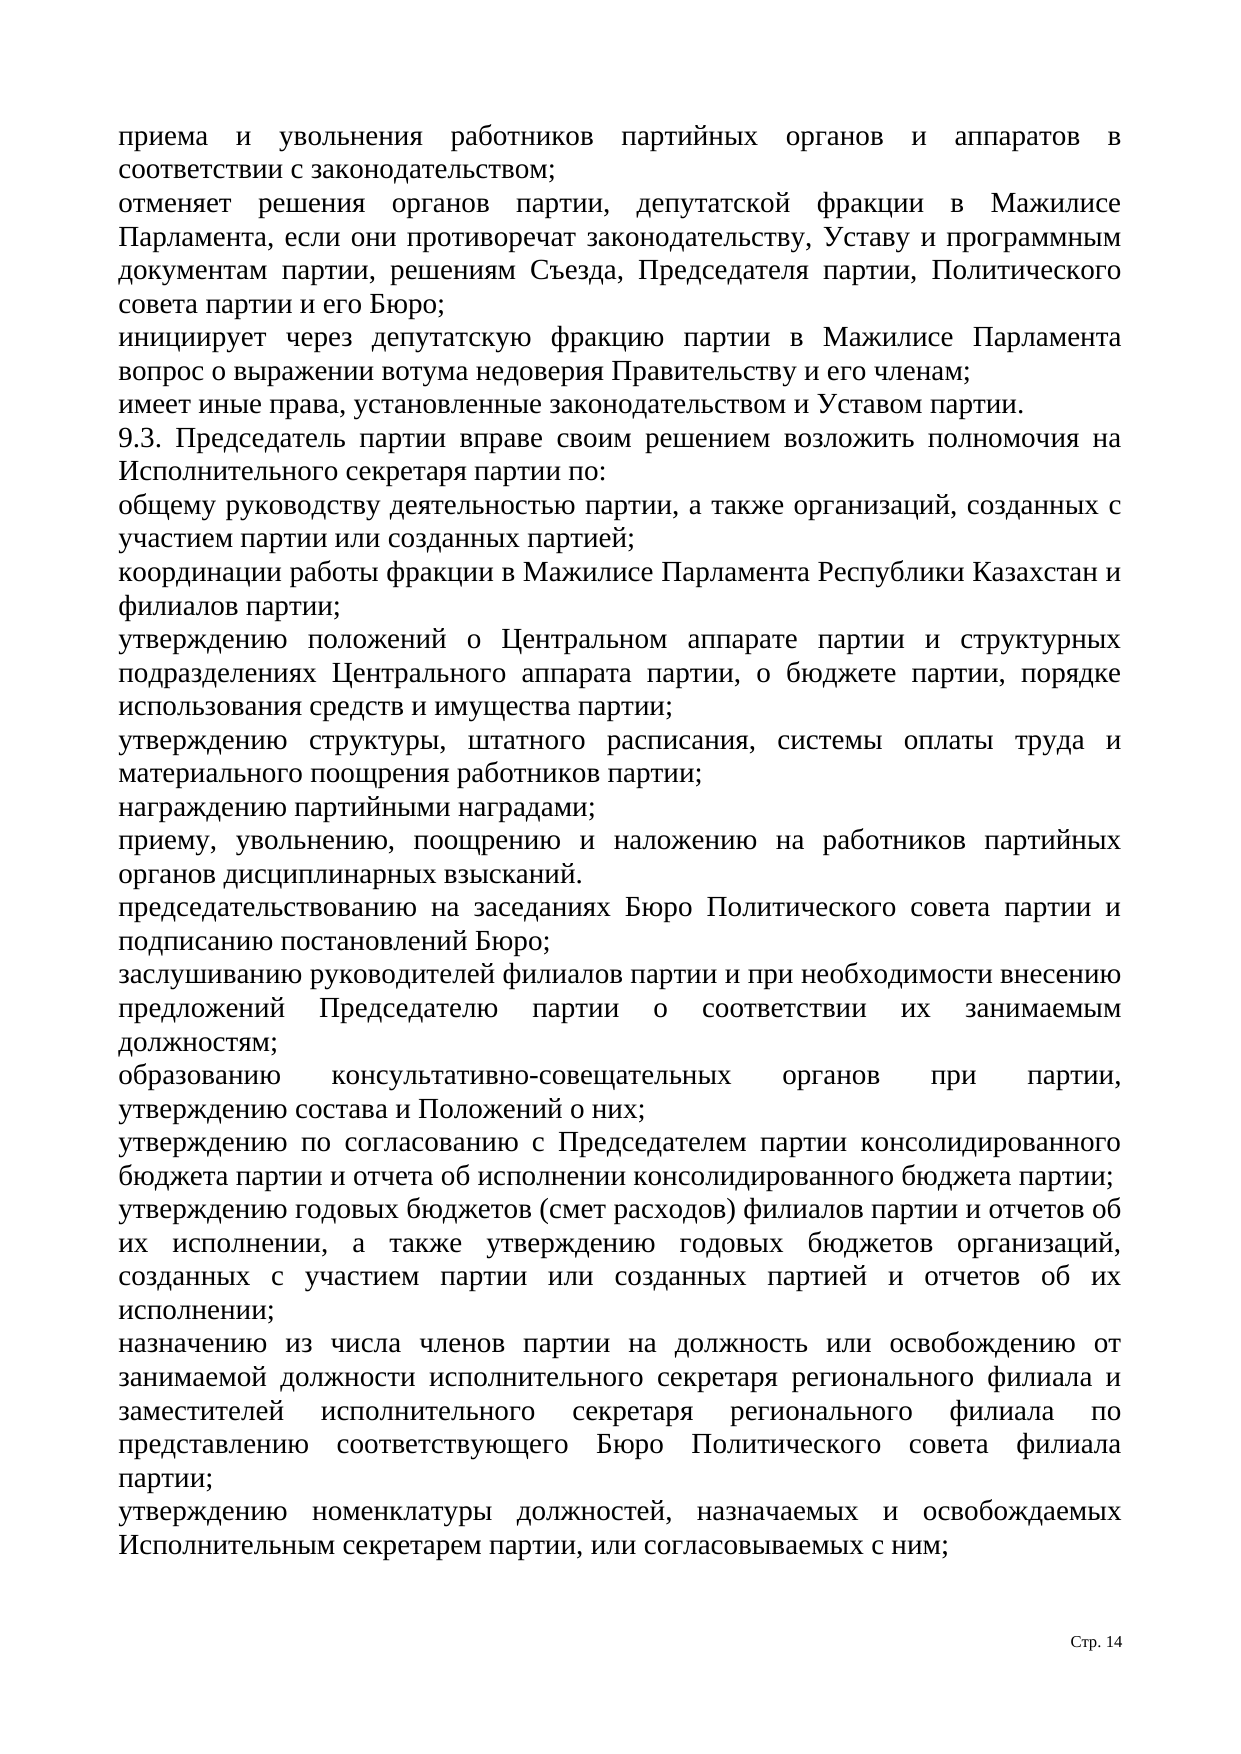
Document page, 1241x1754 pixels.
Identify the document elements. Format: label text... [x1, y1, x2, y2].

text имеет иные права, установленные законодательством и Уставом партии. [118, 386, 1122, 420]
text председательствованию на заседаниях Бюро Политического совета партии и подписанию постановлений Бюро; [118, 889, 1122, 957]
text награждению партийными наградами; [118, 789, 1122, 822]
text утверждению положений о Центральном аппарате партии и структурных подразделениях Центрального аппарата партии, о бюджете партии, порядке использования средств и имущества партии; [118, 621, 1122, 722]
text общему руководству деятельностью партии, а также организаций, созданных с участием партии или созданных партией; [118, 487, 1122, 554]
text утверждению структуры, штатного расписания, системы оплаты труда и материального поощрения работников партии; [118, 722, 1122, 789]
text образованию консультативно-совещательных органов при партии, утверждению состава и Положений о них; [118, 1057, 1122, 1124]
text утверждению номенклатуры должностей, назначаемых и освобождаемых Исполнительным секретарем партии, или согласовываемых с ним; [118, 1493, 1122, 1560]
text утверждению по согласованию с Председателем партии консолидированного бюджета партии и отчета об исполнении консолидированного бюджета партии; [118, 1124, 1122, 1191]
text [118, 118, 1122, 185]
text приему, увольнению, поощрению и наложению на работников партийных органов дисциплинарных взысканий. [118, 822, 1122, 889]
text утверждению годовых бюджетов (смет расходов) филиалов партии и отчетов об их исполнении, а также утверждению годовых бюджетов организаций, созданных с участием партии или созданных партией и отчетов об их исполнении; [118, 1191, 1122, 1326]
text назначению из числа членов партии на должность или освобождению от занимаемой должности исполнительного секретаря регионального филиала и заместителей исполнительного секретаря регионального филиала по представлению соответствующего Бюро Политического совета филиала партии; [118, 1326, 1122, 1493]
text 9.3. Председатель партии вправе своим решением возложить полномочия на Исполнительного секретаря партии по: [118, 420, 1122, 487]
text координации работы фракции в Мажилисе Парламента Республики Казахстан и филиалов партии; [118, 554, 1122, 621]
text отменяет решения органов партии, депутатской фракции в Мажилисе Парламента, если они противоречат законодательству, Уставу и программным документам партии, решениям Съезда, Председателя партии, Политического совета партии и его Бюро; [118, 185, 1122, 319]
text инициирует через депутатскую фракцию партии в Мажилисе Парламента вопрос о выражении вотума недоверия Правительству и его членам; [118, 319, 1122, 386]
text заслушиванию руководителей филиалов партии и при необходимости внесению предложений Председателю партии о соответствии их занимаемым должностям; [118, 957, 1122, 1057]
